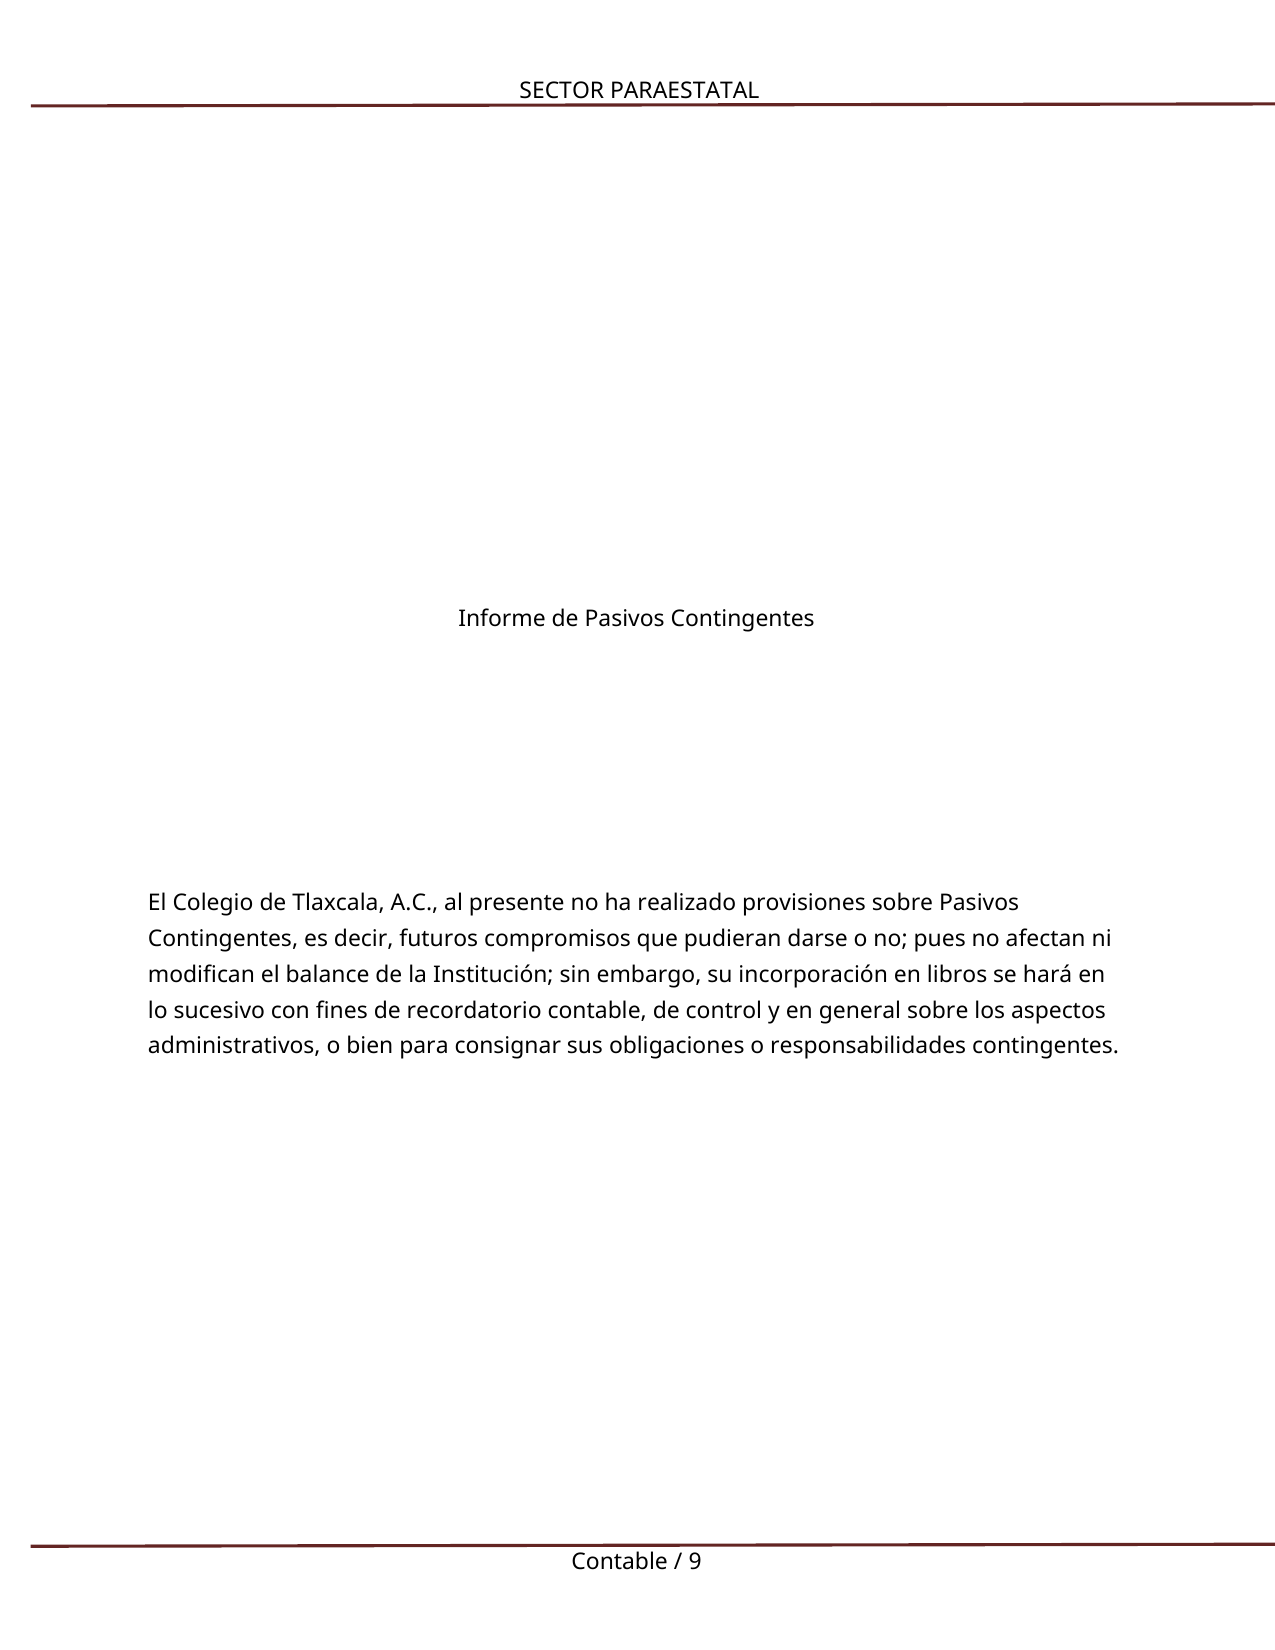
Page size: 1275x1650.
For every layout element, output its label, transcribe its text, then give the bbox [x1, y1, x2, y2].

text Informe de Pasivos Contingentes [148, 602, 1125, 633]
text El Colegio de Tlaxcala, A.C., al presente no ha realizado provisiones sobre Pasivos Contingentes, es decir, futuros compromisos que pudieran darse o no; pues no afectan ni modifican el balance de la Institución; sin embargo, su incorporación en libros se hará en lo sucesivo con fines de recordatorio contable, de control y en general sobre los aspectos administrativos, o bien para consignar sus obligaciones o responsabilidades contingentes. [148, 886, 1125, 1061]
